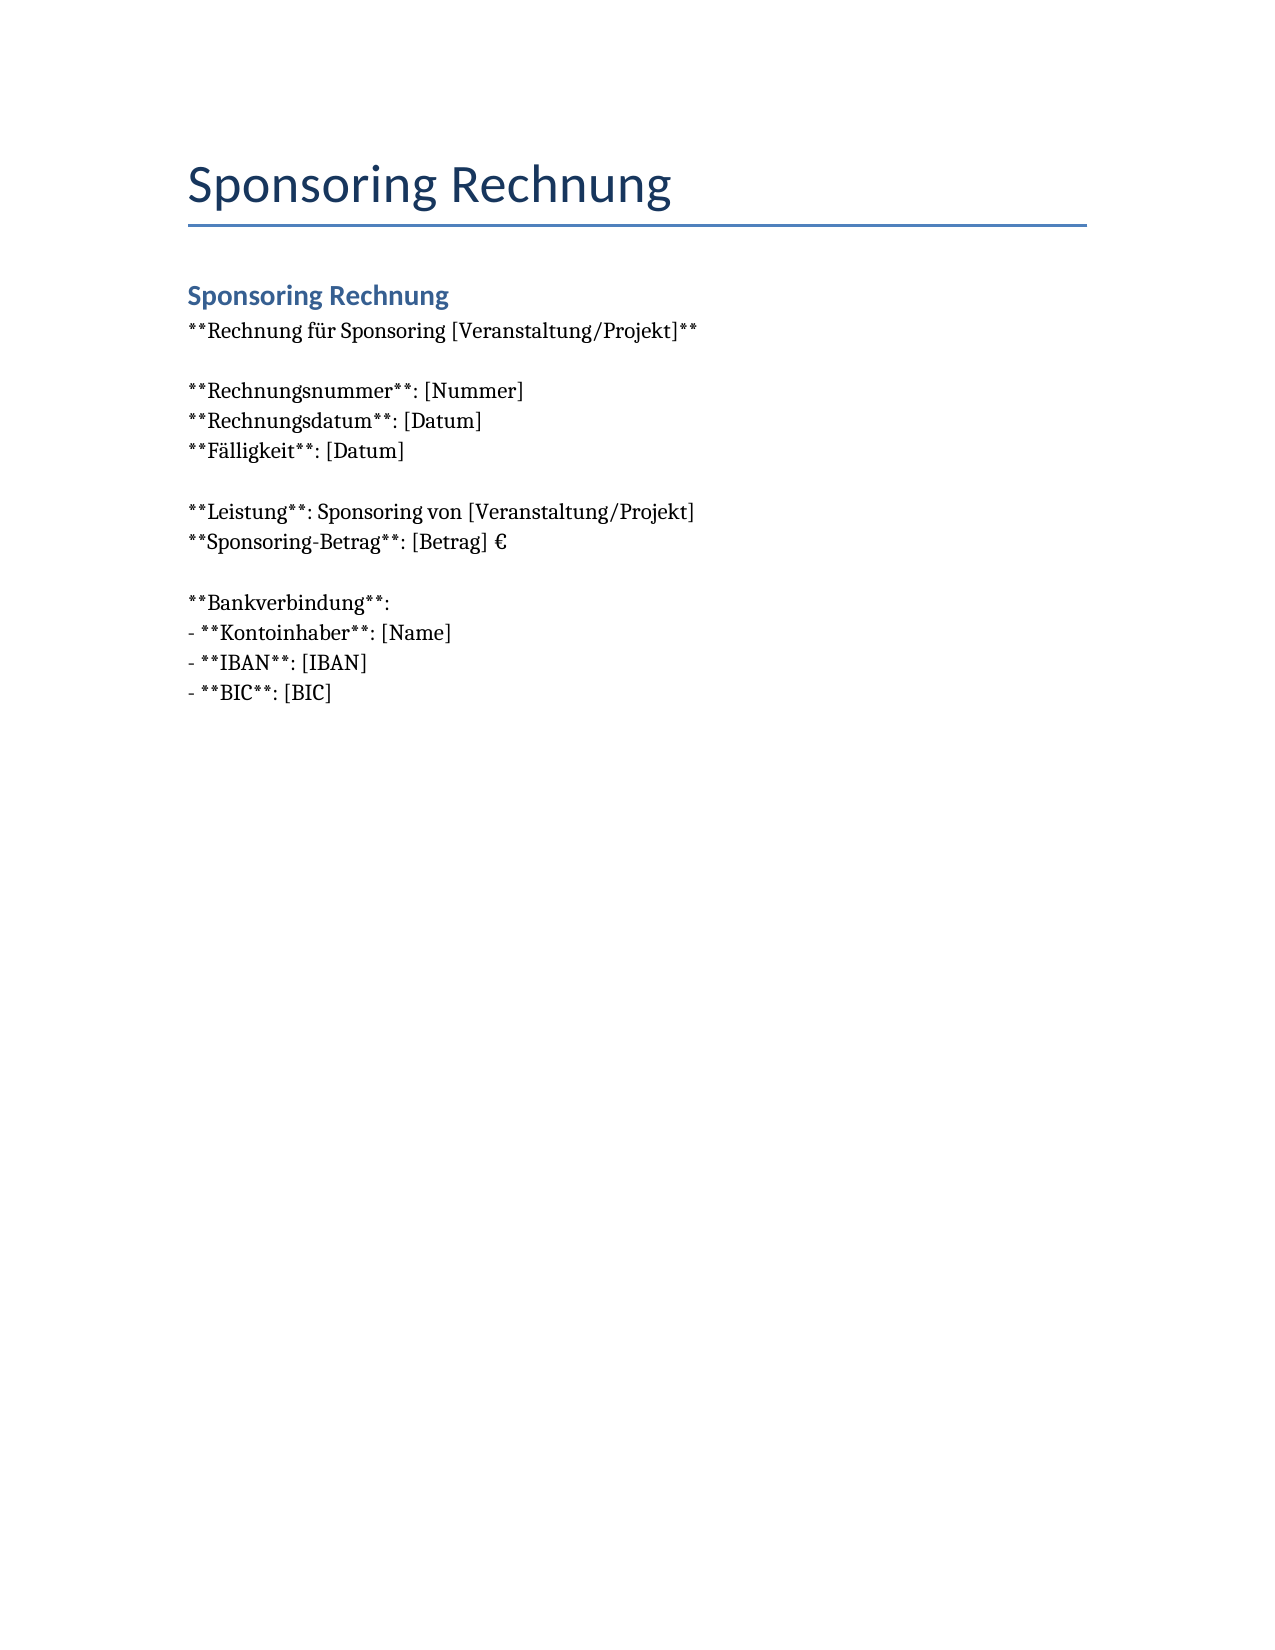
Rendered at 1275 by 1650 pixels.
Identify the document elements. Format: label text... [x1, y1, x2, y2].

title Sponsoring Rechnung [187, 150, 1087, 227]
subtitle Sponsoring Rechnung [187, 277, 1087, 312]
text **Rechnung für Sponsoring [Veranstaltung/Projekt]** **Rechnungsnummer**: [Nummer] **Rechnungsdatum**: [Datum] **Fälligkeit**: [Datum] **Leistung**: Sponsoring von [Veranstaltung/Projekt] **Sponsoring-Betrag**: [Betrag] € **Bankverbindung**: - **Kontoinhaber**: [Name] - **IBAN**: [IBAN] - **BIC**: [BIC] [187, 317, 1087, 706]
